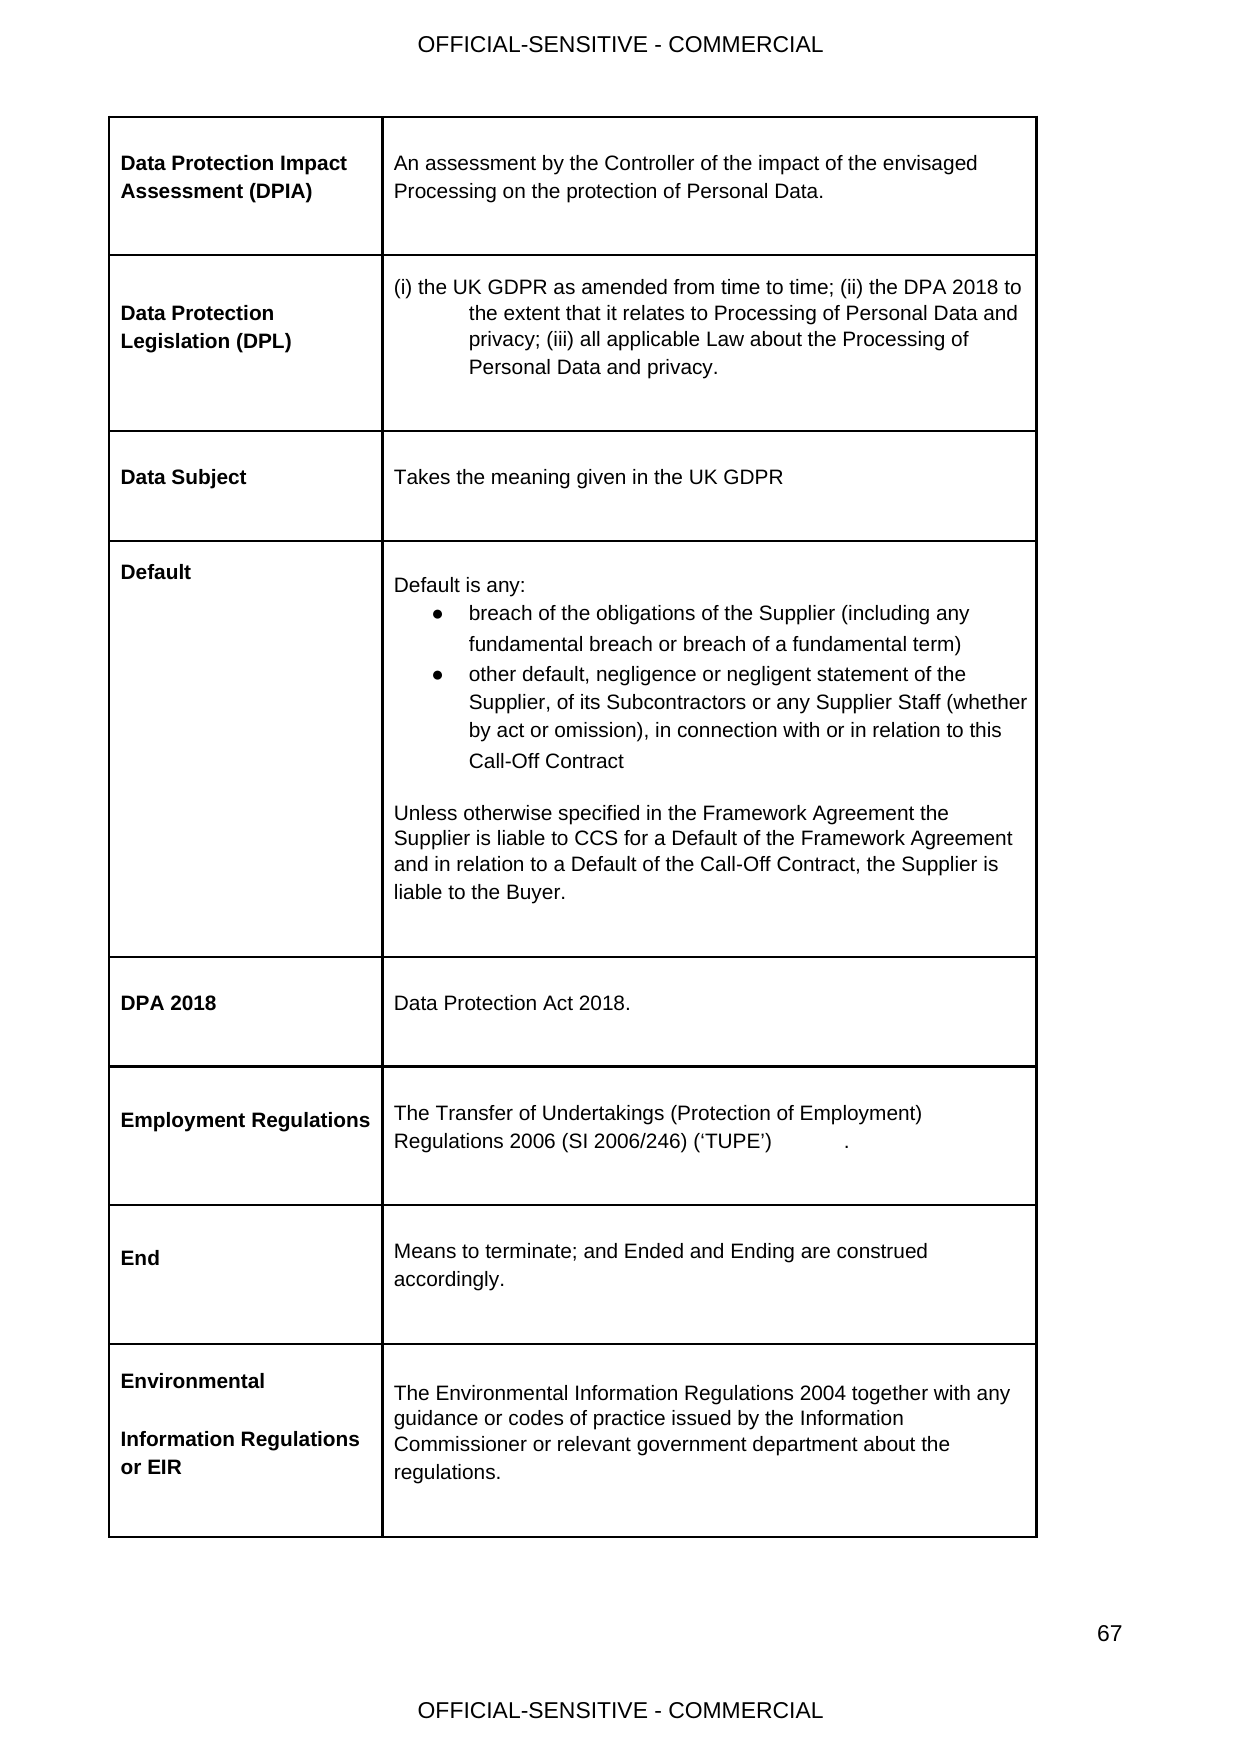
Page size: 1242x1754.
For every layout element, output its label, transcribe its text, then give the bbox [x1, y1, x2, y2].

table_cell (i) the UK GDPR as amended from time to time; (ii) the DPA 2018 to the extent that it relates to Processing of Personal Data and privacy; (iii) all applicable Law about the Processing of Personal Data and privacy. [384, 256, 1035, 430]
table_cell Data Protection Impact Assessment (DPIA) [110, 118, 381, 254]
table_cell The Environmental Information Regulations 2004 together with any guidance or codes of practice issued by the Information Commissioner or relevant government department about the regulations. [384, 1345, 1035, 1536]
table_cell Means to terminate; and Ended and Ending are construed accordingly. [384, 1206, 1035, 1343]
table_cell Default is any: breach of the obligations of the Supplier (including any fundamental breach or breach of a fundamental term) other default, negligence or negligent statement of the Supplier, of its Subcontractors or any Supplier Staff (whether by act or omission), in connection with or in relation to this Call-Off Contract Unless otherwise specified in the Framework Agreement the Supplier is liable to CCS for a Default of the Framework Agreement and in relation to a Default of the Call-Off Contract, the Supplier is liable to the Buyer. [384, 542, 1035, 956]
table_cell Employment Regulations [110, 1068, 381, 1204]
table_cell End [110, 1206, 381, 1343]
table_cell Data Subject [110, 432, 381, 540]
table_cell DPA 2018 [110, 958, 381, 1065]
table_cell An assessment by the Controller of the impact of the envisaged Processing on the protection of Personal Data. [384, 118, 1035, 254]
table_cell Takes the meaning given in the UK GDPR [384, 432, 1035, 540]
table_cell Data Protection Legislation (DPL) [110, 256, 381, 430]
table_cell Environmental Information Regulations or EIR [110, 1345, 381, 1536]
table_cell Data Protection Act 2018. [384, 958, 1035, 1065]
table_cell Default [110, 542, 381, 956]
table_cell The Transfer of Undertakings (Protection of Employment) Regulations 2006 (SI 2006/246) (‘TUPE’) . [384, 1068, 1035, 1204]
